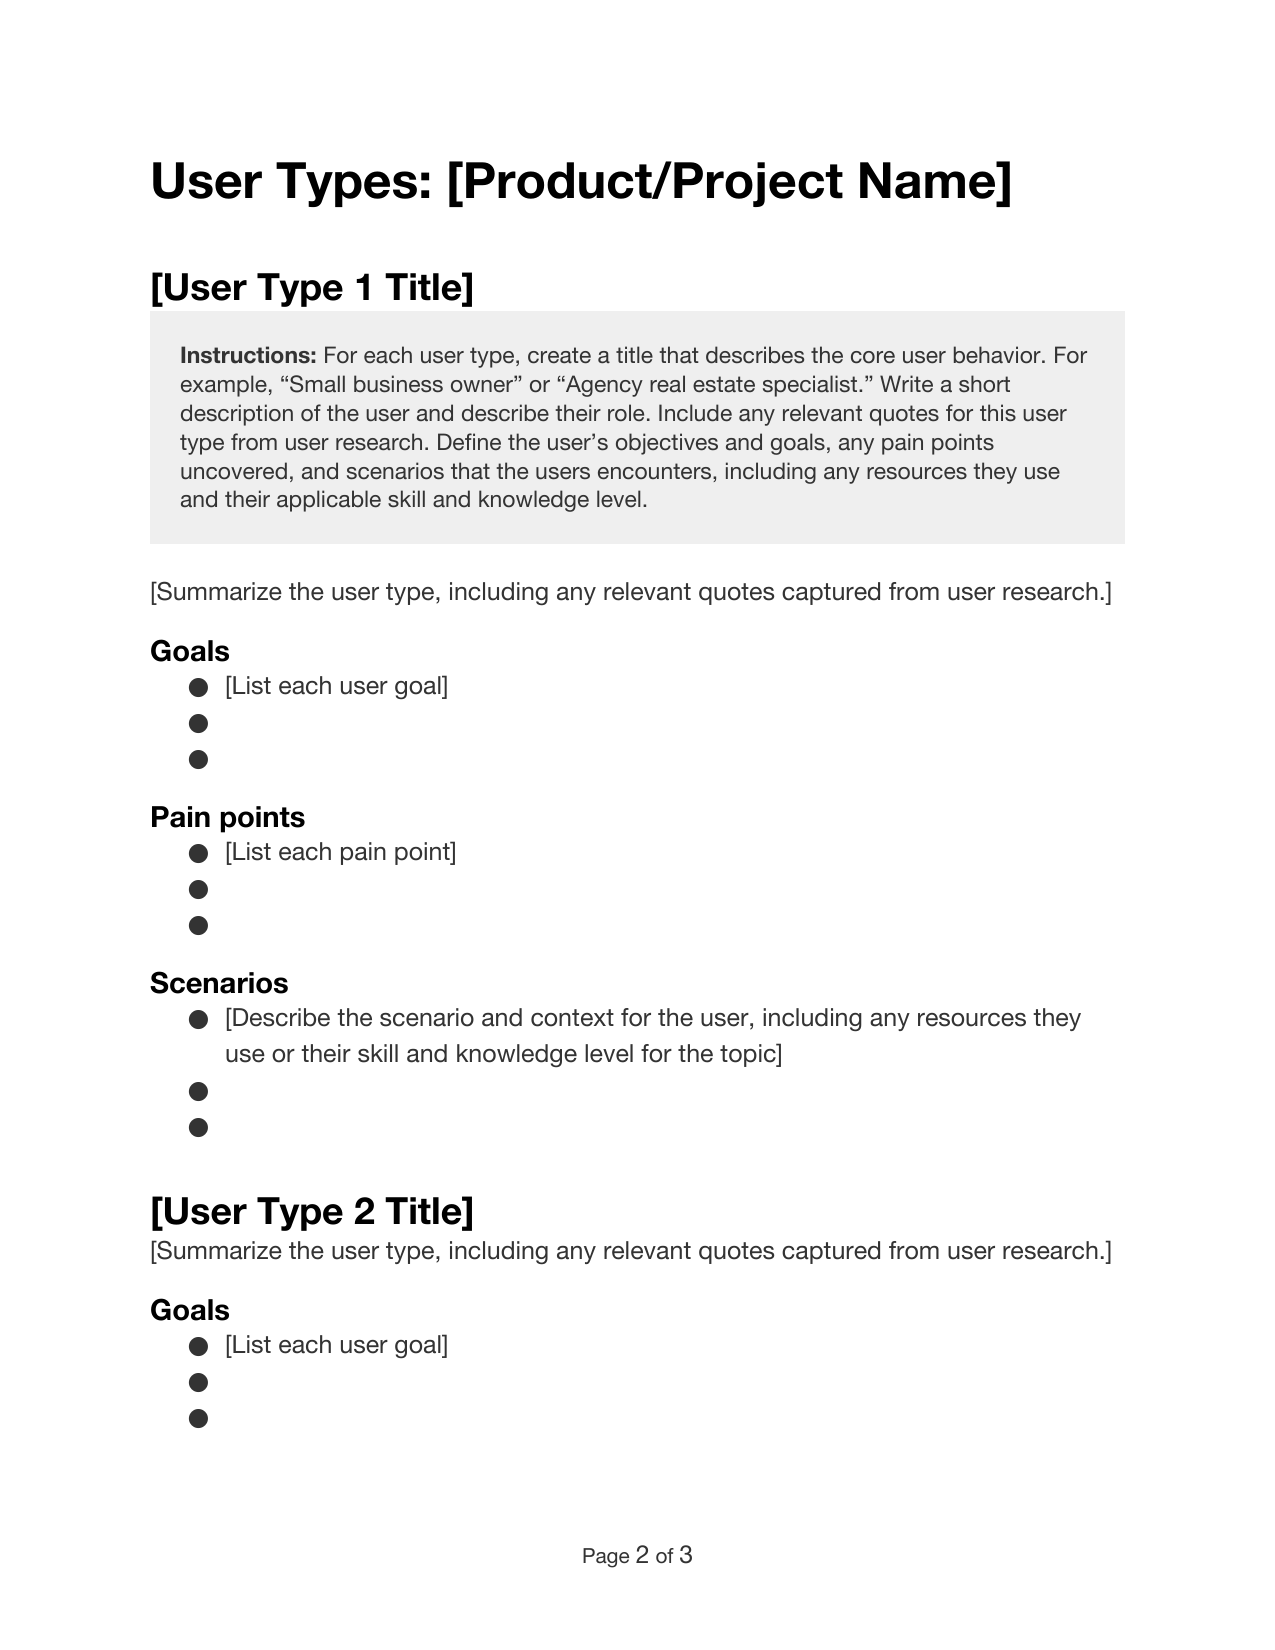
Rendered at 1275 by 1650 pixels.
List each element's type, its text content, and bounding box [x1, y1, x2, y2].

subtitle [User Type 2 Title] [150, 1188, 1125, 1235]
list [List each user goal] [187, 670, 1125, 701]
subtitle [User Type 1 Title] [150, 264, 1125, 311]
subtitle Goals [150, 633, 1125, 670]
table_header Instructions: For each user type, create a title that describes the core user behavior. For example, “Small business owner” or “Agency real estate specialist.” Write a short description of the user and describe their role. Include any relevant quotes for this user type from user research. Define the user’s objectives and goals, any pain points uncovered, and scenarios that the users encounters, including any resources they use and their applicable skill and knowledge level. [150, 311, 1125, 544]
subtitle Pain points [150, 799, 1125, 836]
list [List each pain point] [187, 836, 1125, 867]
subtitle Goals [150, 1292, 1125, 1329]
text [Summarize the user type, including any relevant quotes captured from user research.] [150, 576, 1125, 607]
text [Summarize the user type, including any relevant quotes captured from user research.] [150, 1235, 1125, 1267]
list [Describe the scenario and context for the user, including any resources they use or their skill and knowledge level for the topic] [187, 1002, 1125, 1069]
list [List each user goal] [187, 1329, 1125, 1361]
subtitle User Types: [Product/Project Name] [150, 150, 1125, 213]
subtitle Scenarios [150, 965, 1125, 1002]
